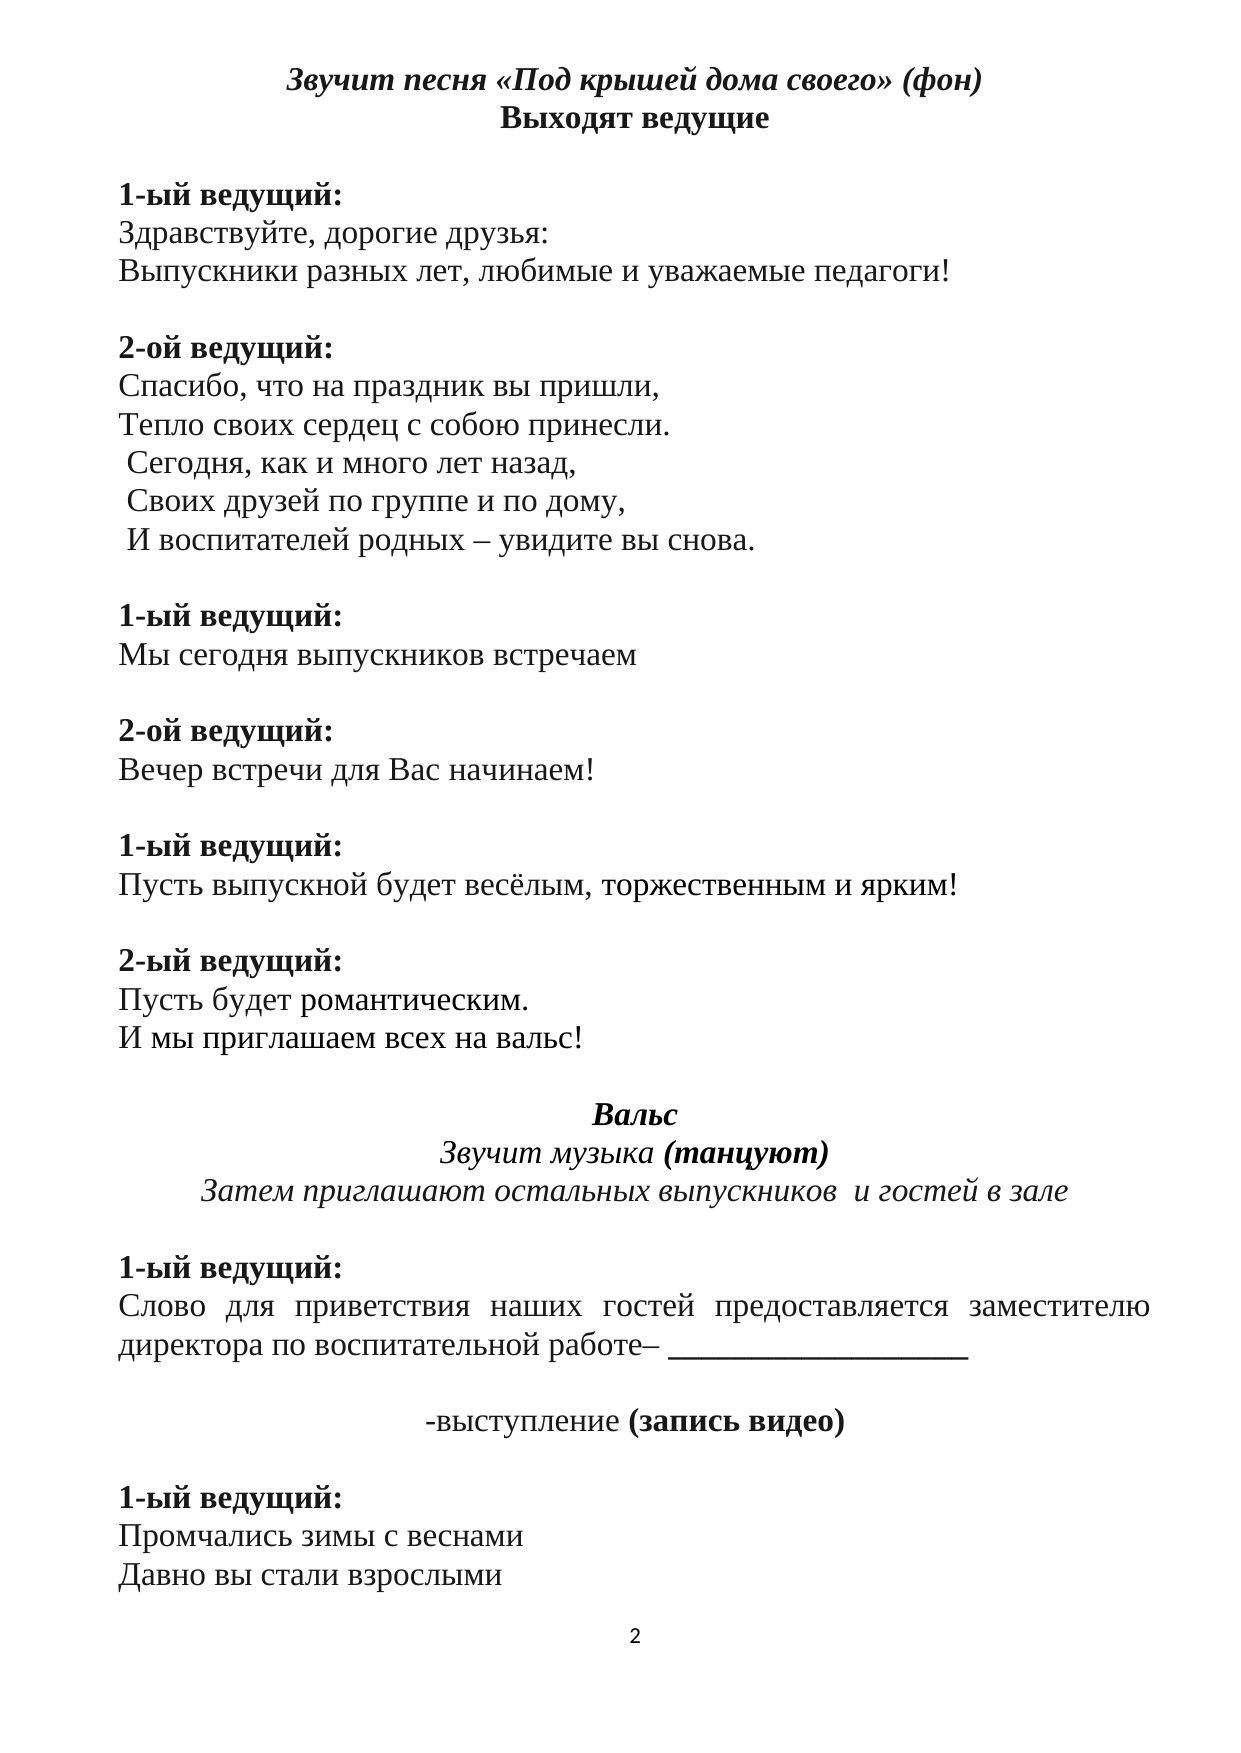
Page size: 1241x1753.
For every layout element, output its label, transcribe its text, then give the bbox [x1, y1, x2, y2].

text Давно вы стали взрослыми [118, 1554, 1152, 1592]
text Пусть выпускной будет весёлым, торжественным и ярким! [118, 864, 1152, 902]
text И мы приглашаем всех на вальс! [118, 1017, 1152, 1056]
text Промчались зимы с веснами [118, 1516, 1152, 1554]
text Своих друзей по группе и по дому, [118, 481, 1152, 519]
text Сегодня, как и много лет назад, [118, 442, 1152, 481]
text 1-ый ведущий: [118, 596, 1152, 634]
text 2-ый ведущий: [118, 941, 1152, 979]
text Выпускники разных лет, любимые и уважаемые педагоги! [118, 251, 1152, 289]
text И воспитателей родных – увидите вы снова. [118, 519, 1152, 557]
text Мы сегодня выпускников встречаем [118, 634, 1152, 672]
text Выходят ведущие [118, 97, 1152, 136]
text Слово для приветствия наших гостей предоставляется заместителю директора по воспитательной работе– __________________ [118, 1286, 1152, 1362]
text Звучит музыка (танцуют) [118, 1132, 1152, 1171]
text 1-ый ведущий: [118, 826, 1152, 864]
text Здравствуйте, дорогие друзья: [118, 212, 1152, 251]
text 1-ый ведущий: [118, 174, 1152, 212]
text Затем приглашают остальных выпускников и гостей в зале [118, 1171, 1152, 1209]
text Пусть будет романтическим. [118, 979, 1152, 1017]
text Тепло своих сердец с собою принесли. [118, 404, 1152, 442]
text 2-ой ведущий: [118, 711, 1152, 749]
text Вальс [118, 1094, 1152, 1132]
text 1-ый ведущий: [118, 1477, 1152, 1516]
text 2-ой ведущий: [118, 327, 1152, 366]
text -выступление (запись видео) [118, 1401, 1152, 1439]
text 1-ый ведущий: [118, 1247, 1152, 1286]
text Вечер встречи для Вас начинаем! [118, 749, 1152, 787]
text Звучит песня «Под крышей дома своего» (фон) [118, 59, 1152, 97]
text Спасибо, что на праздник вы пришли, [118, 366, 1152, 404]
